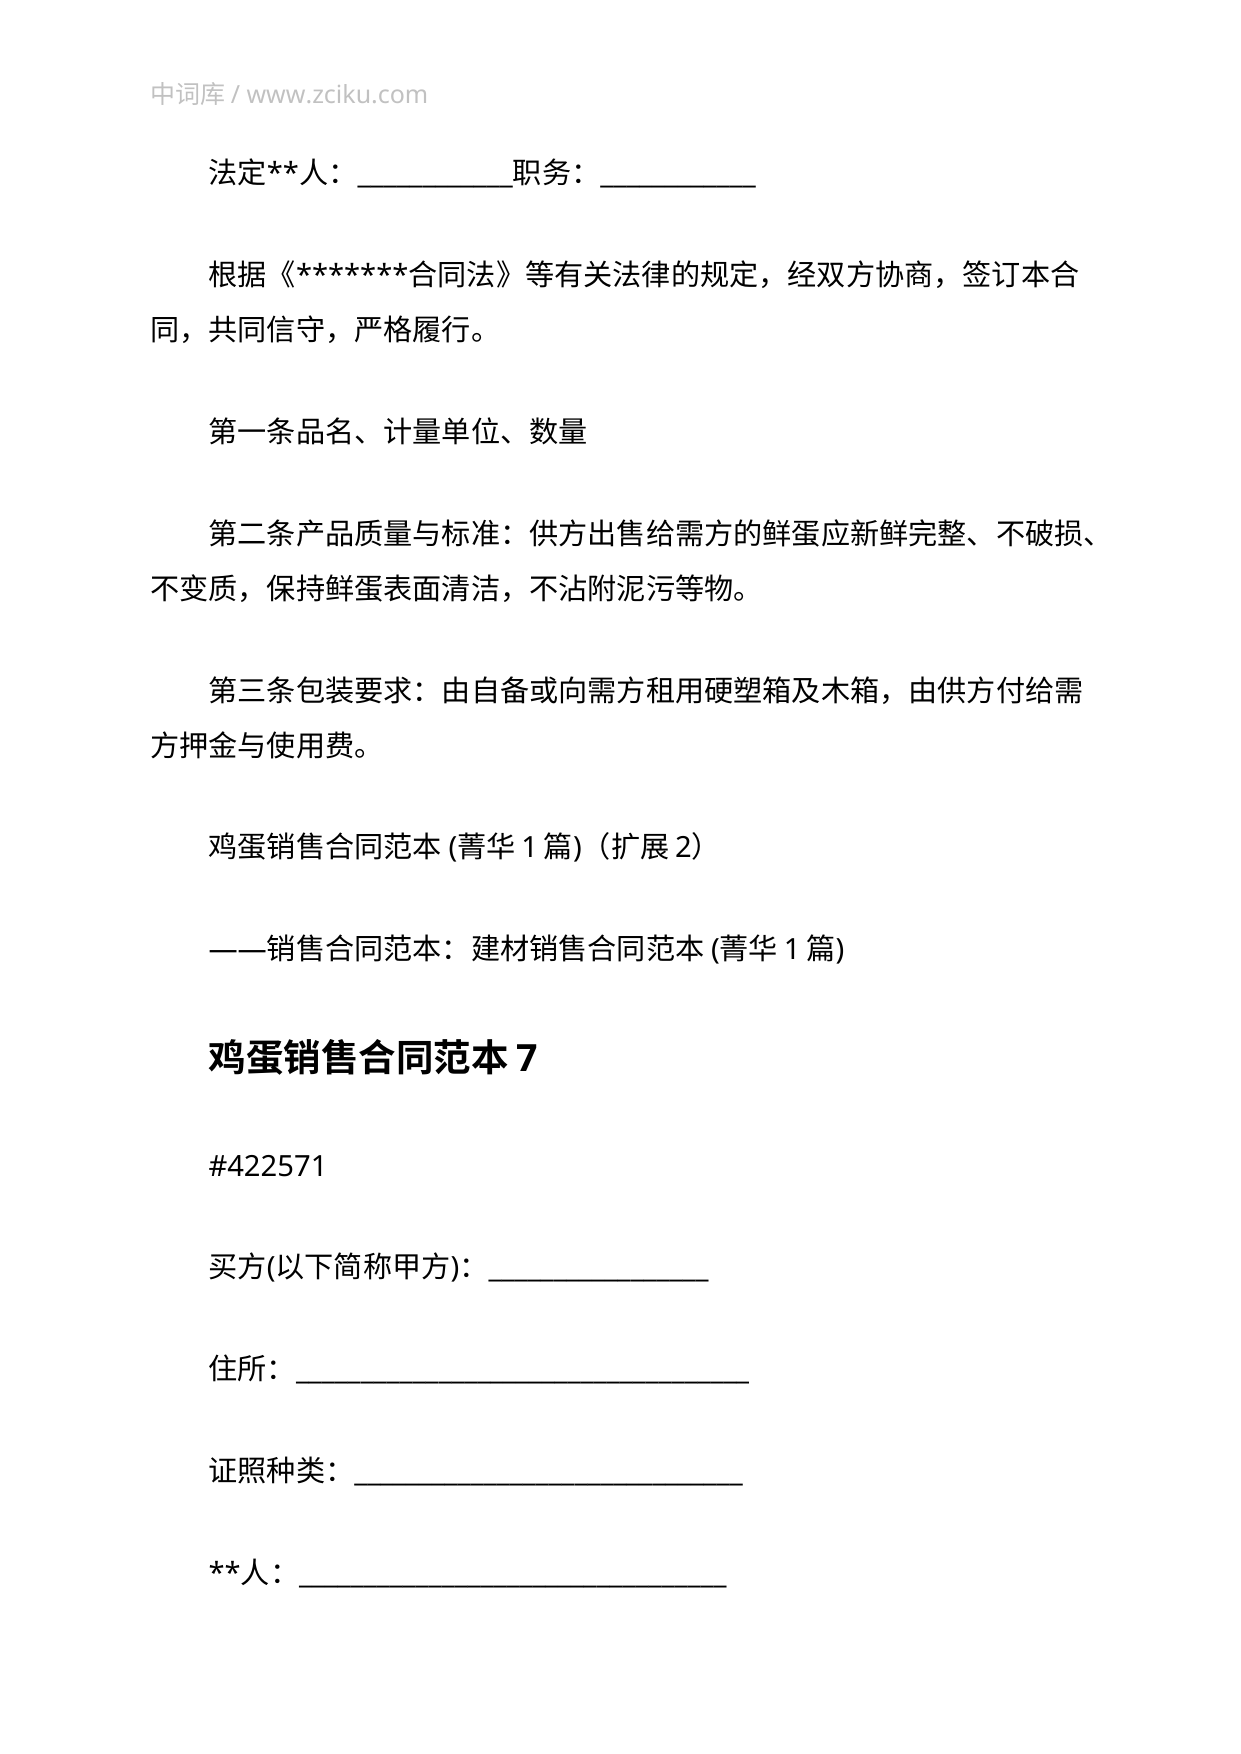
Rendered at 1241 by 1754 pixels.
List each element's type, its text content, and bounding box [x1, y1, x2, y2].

text 住所：___________________________________ [150, 1346, 1090, 1388]
text 鸡蛋销售合同范本7 [150, 1028, 1090, 1082]
text 鸡蛋销售合同范本 (菁华1篇)（扩展2） [150, 824, 1090, 866]
text 法定**人：____________职务：____________ [150, 150, 1090, 192]
text 根据《*******合同法》等有关法律的规定，经双方协商，签订本合同，共同信守，严格履行。 [150, 252, 1090, 349]
text 买方(以下简称甲方)：_________________ [150, 1244, 1090, 1286]
text 证照种类：______________________________ [150, 1448, 1090, 1490]
text 第一条品名、计量单位、数量 [150, 409, 1090, 451]
text **人：_________________________________ [150, 1550, 1090, 1592]
text 第二条产品质量与标准：供方出售给需方的鲜蛋应新鲜完整、不破损、不变质，保持鲜蛋表面清洁，不沾附泥污等物。 [150, 511, 1090, 608]
text 第三条包装要求：由自备或向需方租用硬塑箱及木箱，由供方付给需方押金与使用费。 [150, 667, 1090, 764]
text ——销售合同范本：建材销售合同范本 (菁华1篇) [150, 926, 1090, 968]
text #422571 [150, 1145, 1090, 1185]
